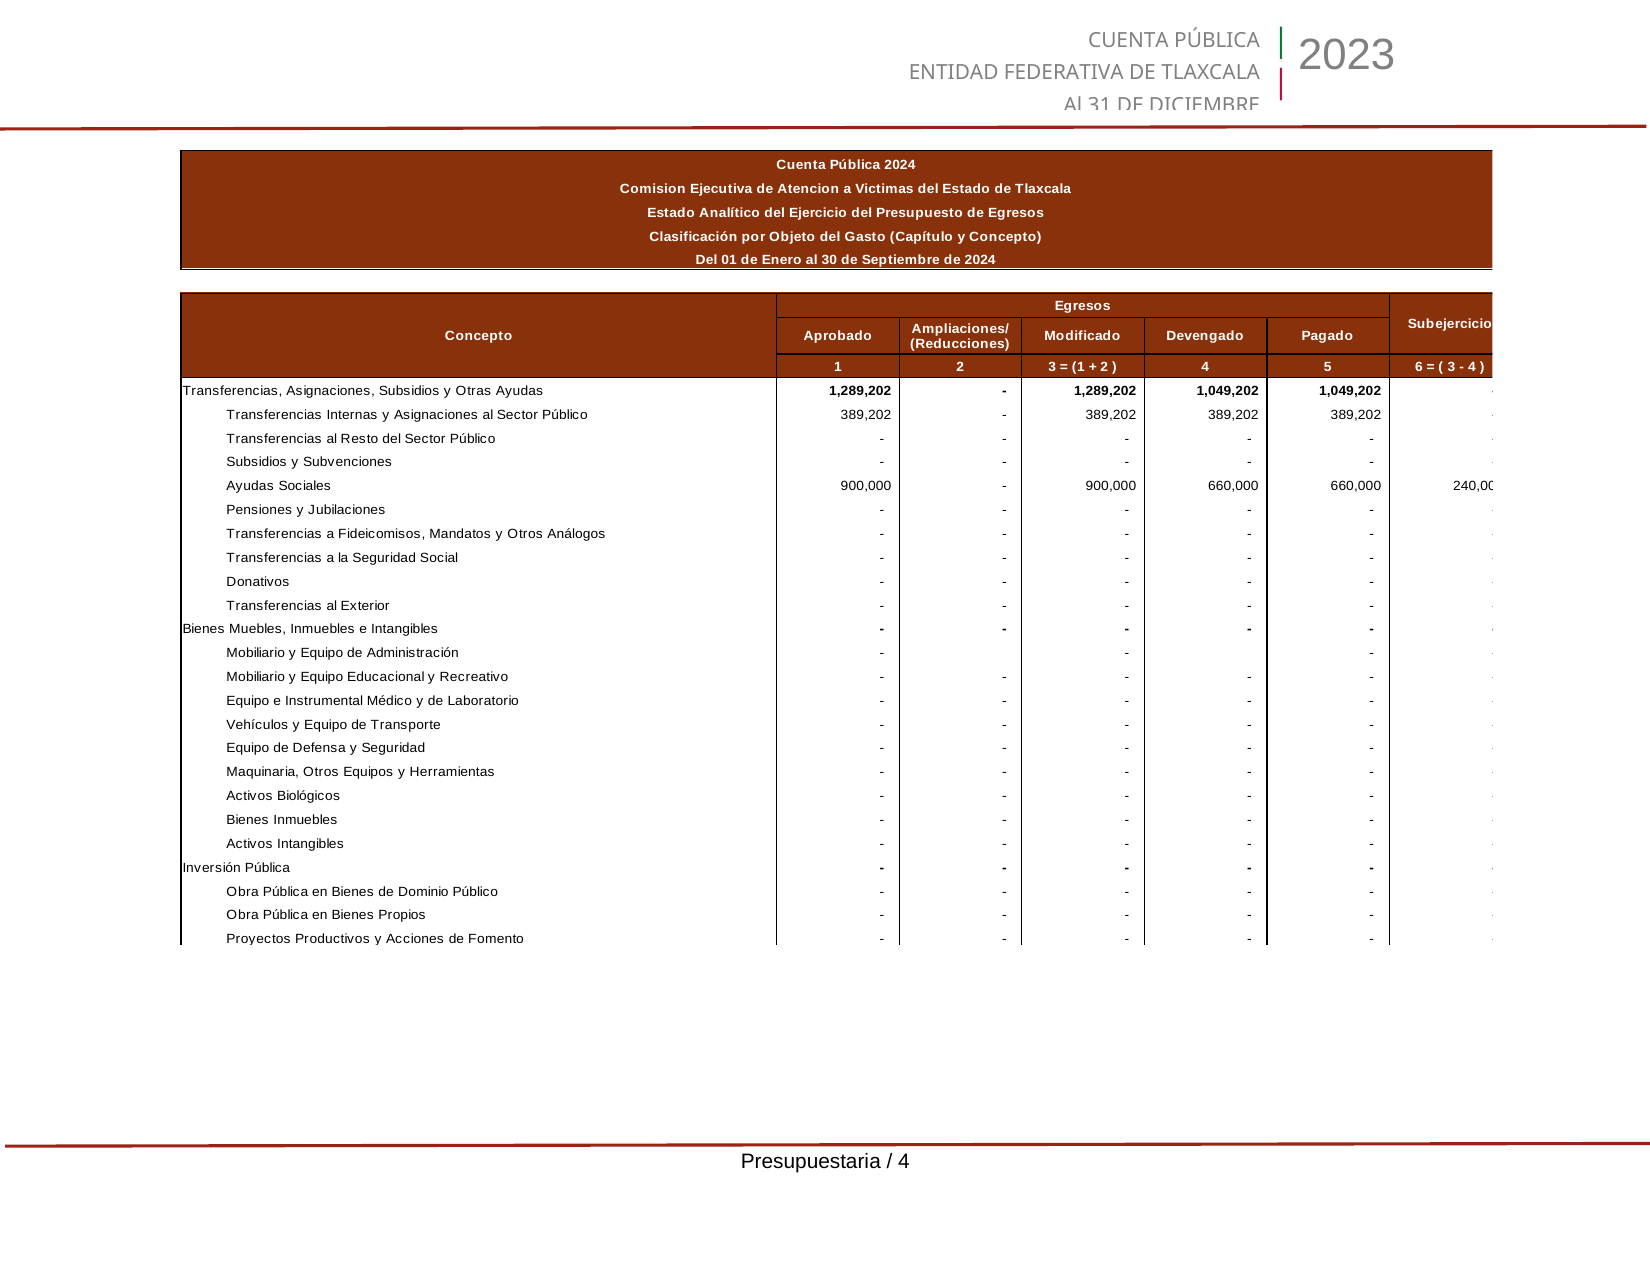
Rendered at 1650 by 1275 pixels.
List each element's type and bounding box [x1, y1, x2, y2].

picture [1274, 16, 1293, 104]
